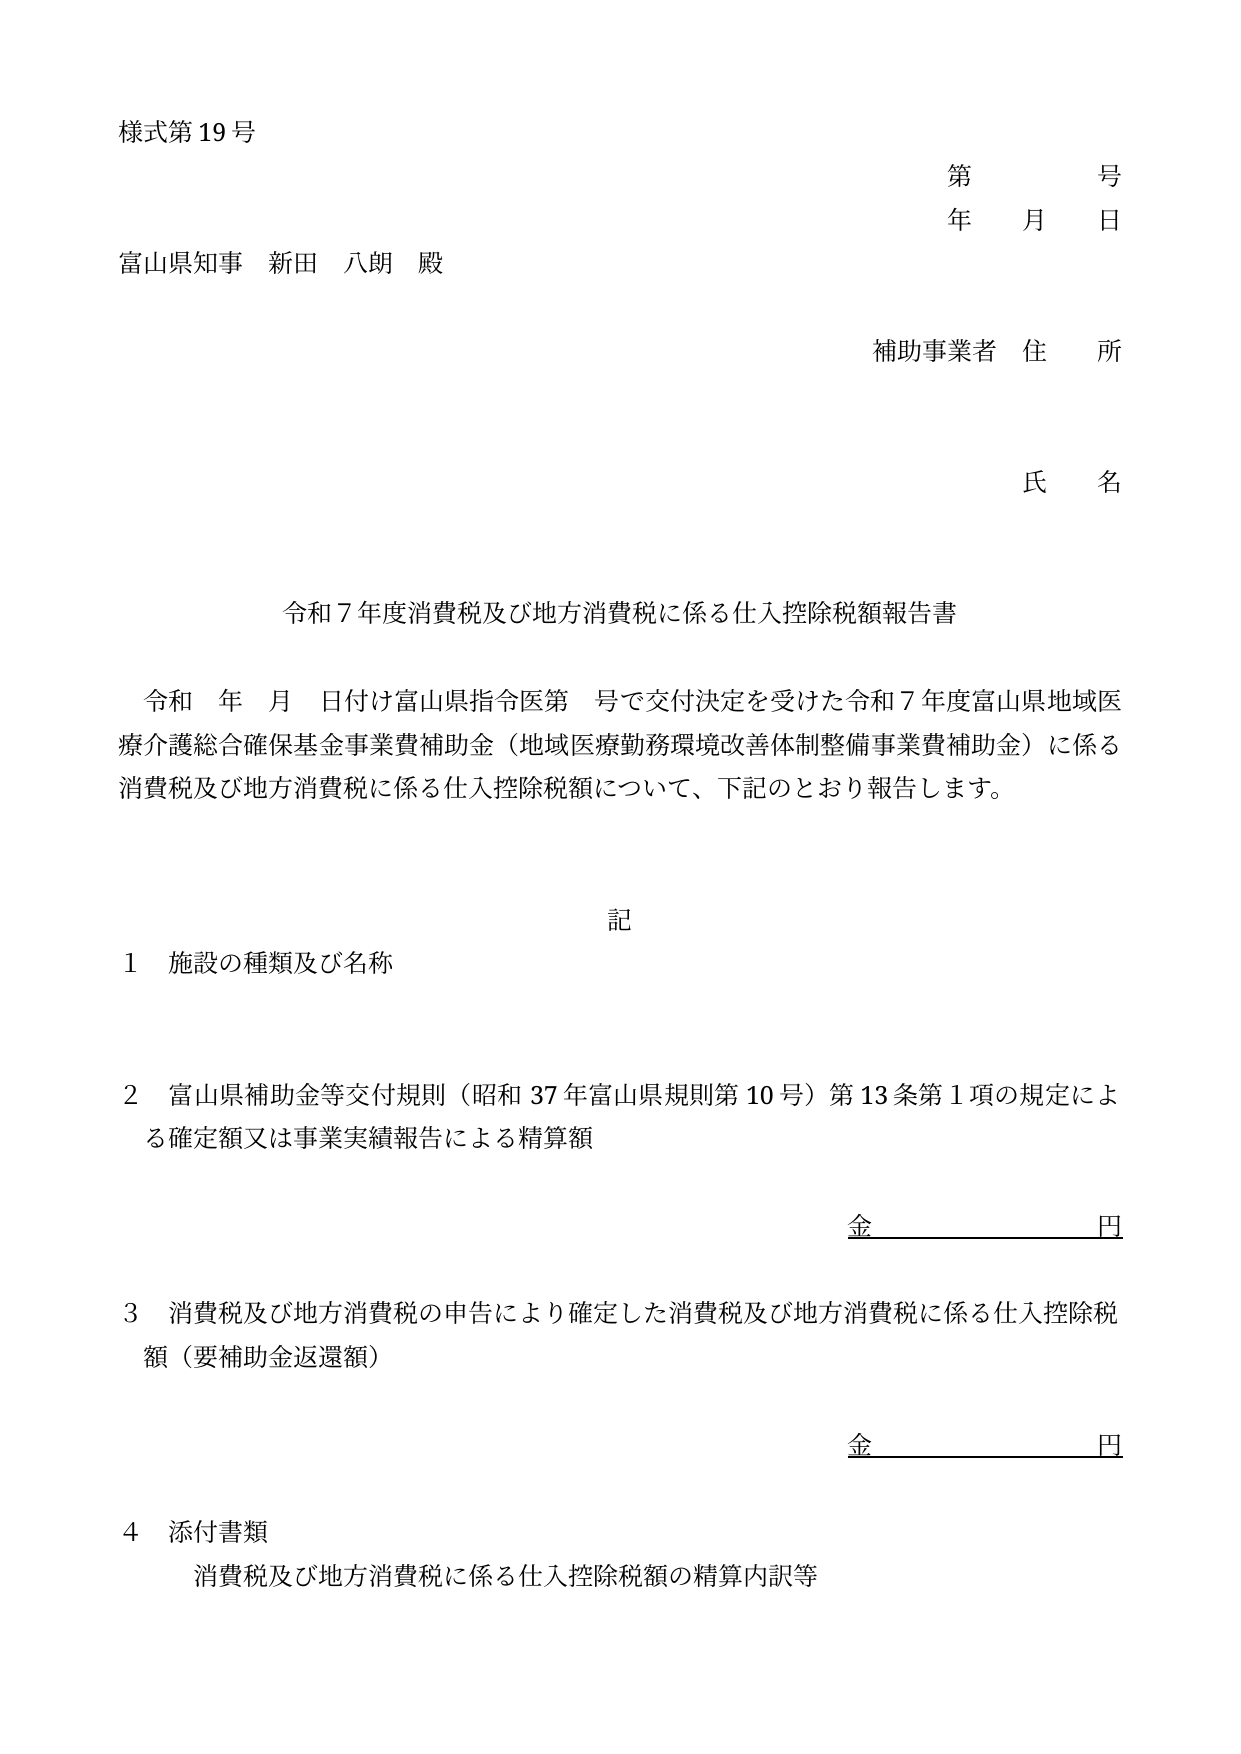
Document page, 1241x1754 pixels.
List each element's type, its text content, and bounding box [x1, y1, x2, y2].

text １ 施設の種類及び名称 [118, 940, 1122, 984]
text 令和７年度消費税及び地方消費税に係る仕入控除税額報告書 [118, 590, 1122, 634]
text 第 号 [118, 153, 1122, 197]
text 額（要補助金返還額） [118, 1334, 1122, 1378]
text ３ 消費税及び地方消費税の申告により確定した消費税及び地方消費税に係る仕入控除税 [118, 1290, 1122, 1334]
text 氏 名 [118, 459, 1122, 503]
text 消費税及び地方消費税に係る仕入控除税額の精算内訳等 [118, 1553, 1122, 1597]
text 様式第19号 [118, 109, 1122, 153]
text 金 円 [118, 1203, 1122, 1247]
text 金 円 [118, 1422, 1122, 1465]
text 富山県知事 新田 八朗 殿 [118, 240, 1122, 284]
subtitle 記 [118, 897, 1122, 940]
text 年 月 日 [118, 197, 1122, 240]
text ２ 富山県補助金等交付規則（昭和37年富山県規則第10号）第13条第１項の規定による確定額又は事業実績報告による精算額 [118, 1072, 1122, 1159]
text 令和 年 月 日付け富山県指令医第 号で交付決定を受けた令和７年度富山県地域医療介護総合確保基金事業費補助金（地域医療勤務環境改善体制整備事業費補助金）に係る消費税及び地方消費税に係る仕入控除税額について、下記のとおり報告します。 [118, 678, 1122, 809]
text ４ 添付書類 [118, 1509, 1122, 1553]
text 補助事業者 住 所 [118, 328, 1122, 372]
